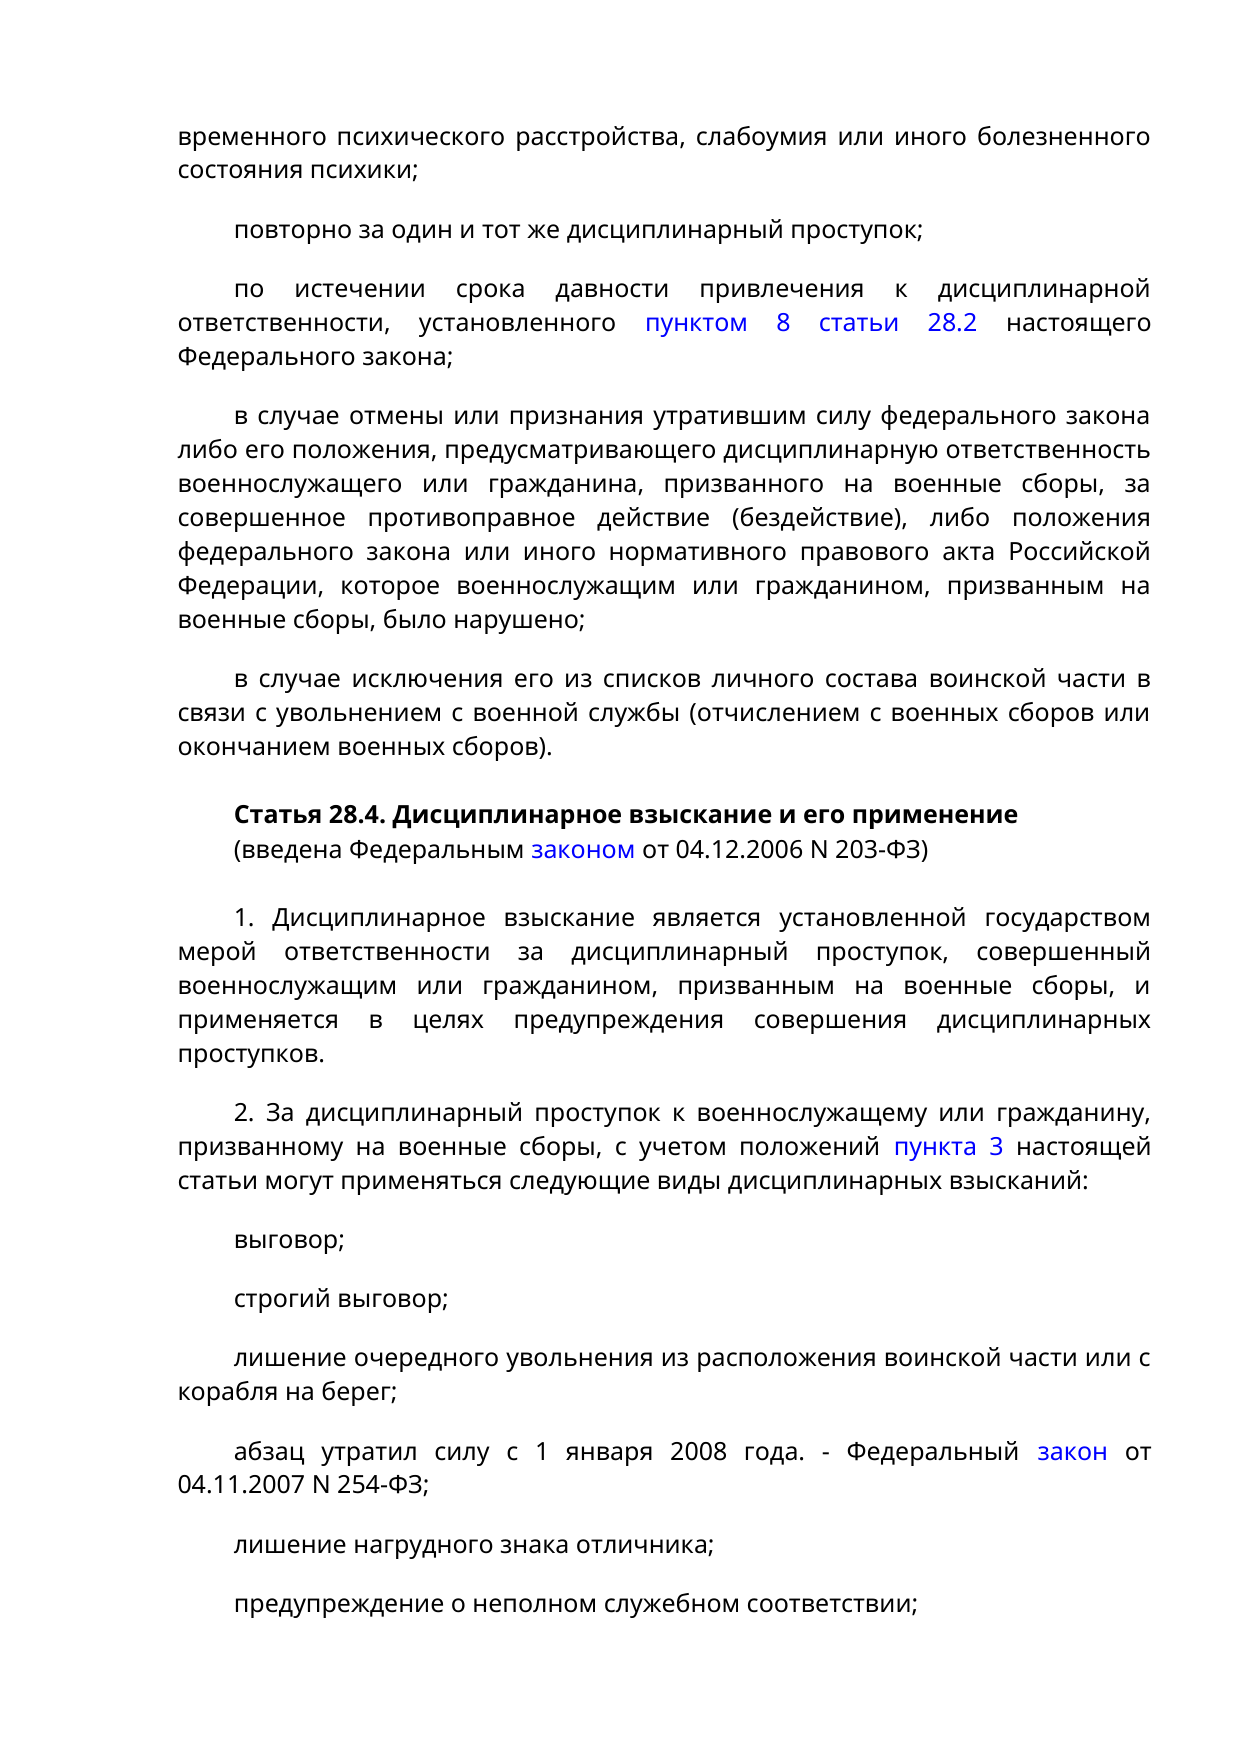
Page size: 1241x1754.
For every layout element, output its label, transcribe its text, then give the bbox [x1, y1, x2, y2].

text повторно за один и тот же дисциплинарный проступок; [177, 211, 1152, 245]
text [177, 118, 1152, 186]
text по истечении срока давности привлечения к дисциплинарной ответственности, установленного пунктом 8 статьи 28.2 настоящего Федерального закона; [177, 270, 1152, 372]
text строгий выговор; [177, 1281, 1152, 1315]
text лишение нагрудного знака отличника; [177, 1526, 1152, 1560]
text лишение очередного увольнения из расположения воинской части или с корабля на берег; [177, 1340, 1152, 1408]
text предупреждение о неполном служебном соответствии; [177, 1585, 1152, 1619]
text Статья 28.4. Дисциплинарное взыскание и его применение [177, 797, 1152, 831]
text в случае отмены или признания утратившим силу федерального закона либо его положения, предусматривающего дисциплинарную ответственность военнослужащего или гражданина, призванного на военные сборы, за совершенное противоправное действие (бездействие), либо положения федерального закона или иного нормативного правового акта Российской Федерации, которое военнослужащим или гражданином, призванным на военные сборы, было нарушено; [177, 397, 1152, 636]
text абзац утратил силу с 1 января 2008 года. - Федеральный закон от 04.11.2007 N 254-ФЗ; [177, 1433, 1152, 1501]
text 2. За дисциплинарный проступок к военнослужащему или гражданину, призванному на военные сборы, с учетом положений пункта 3 настоящей статьи могут применяться следующие виды дисциплинарных взысканий: [177, 1095, 1152, 1197]
text выговор; [177, 1222, 1152, 1256]
text 1. Дисциплинарное взыскание является установленной государством мерой ответственности за дисциплинарный проступок, совершенный военнослужащим или гражданином, призванным на военные сборы, и применяется в целях предупреждения совершения дисциплинарных проступков. [177, 899, 1152, 1070]
text (введена Федеральным законом от 04.12.2006 N 203-ФЗ) [177, 831, 1152, 865]
text в случае исключения его из списков личного состава воинской части в связи с увольнением с военной службы (отчислением с военных сборов или окончанием военных сборов). [177, 661, 1152, 763]
